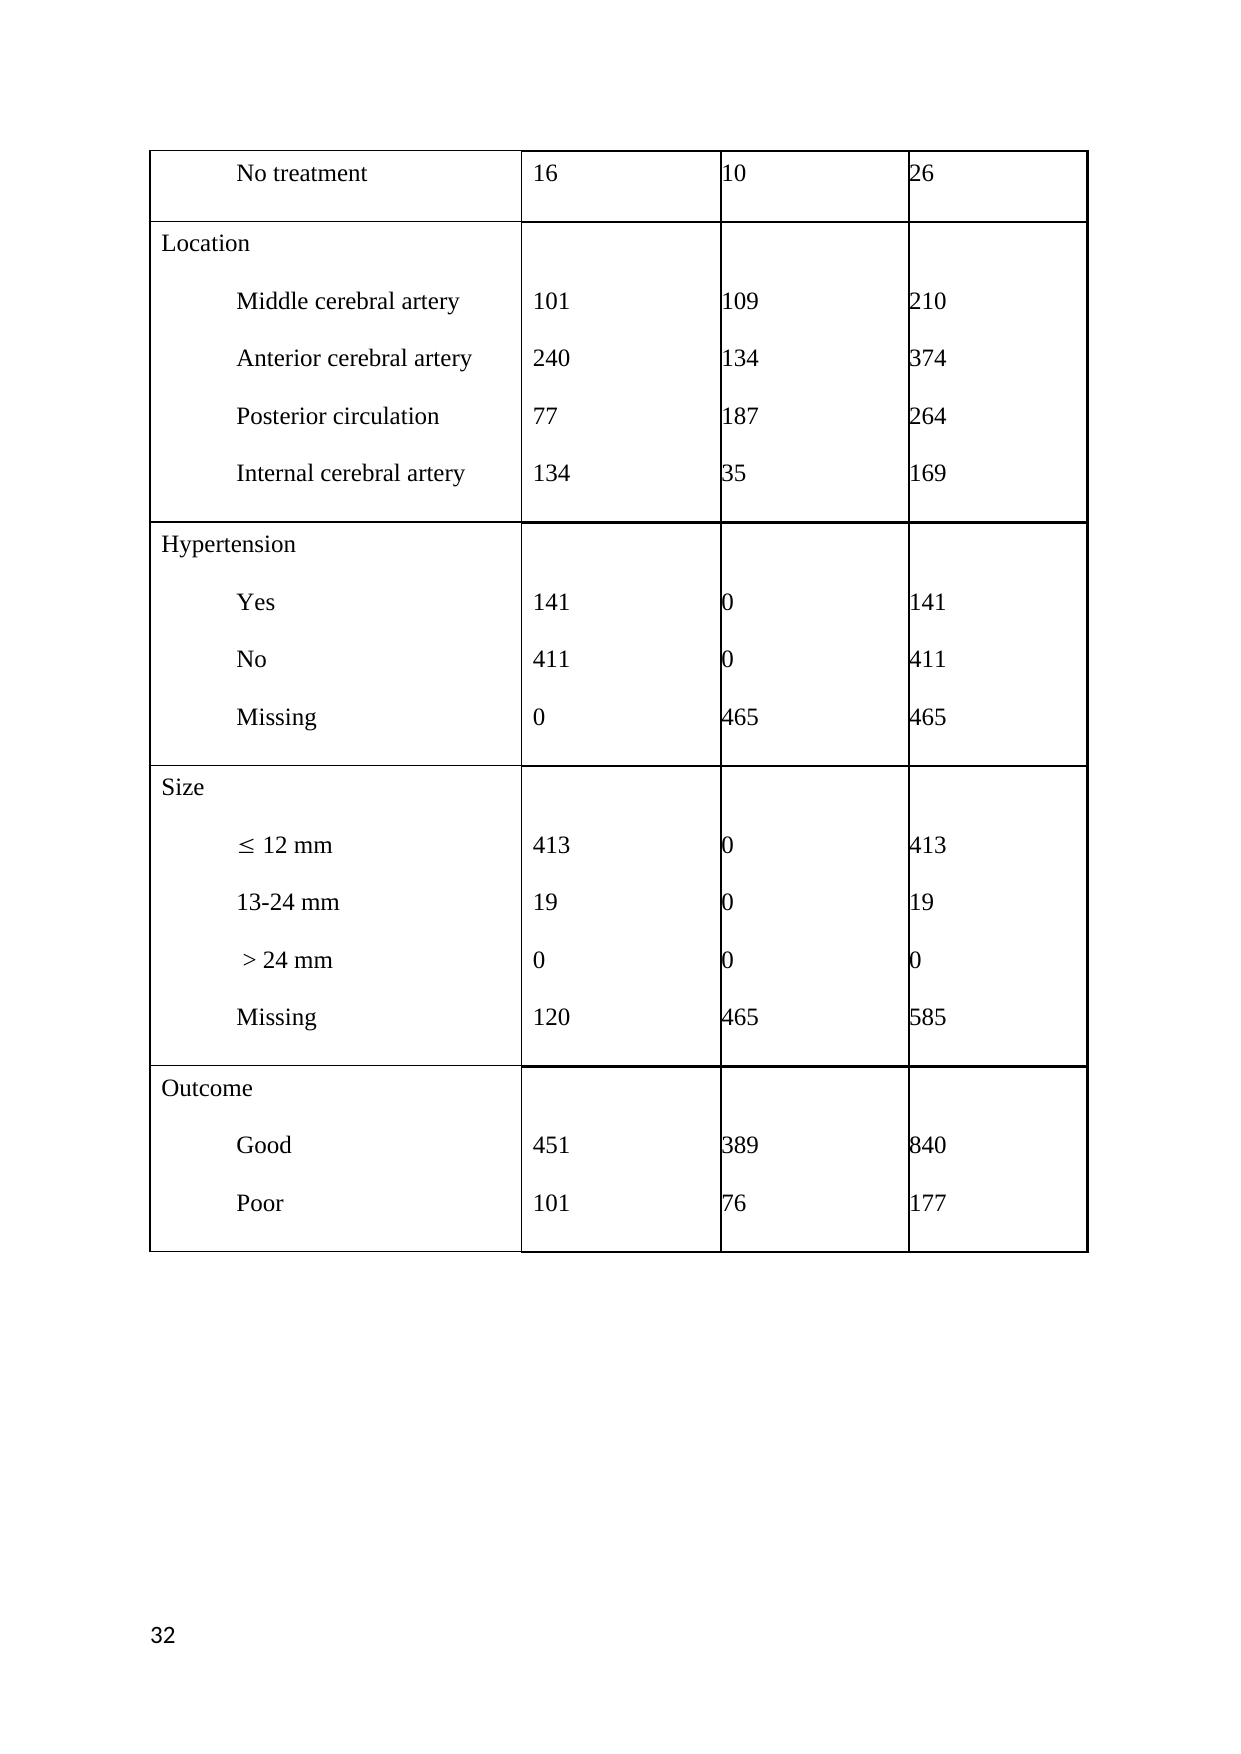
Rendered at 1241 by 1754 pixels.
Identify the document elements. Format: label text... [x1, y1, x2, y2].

table_cell 299 692 26 [910, 152, 1086, 221]
table_cell 451 101 [522, 1068, 720, 1251]
table_cell 109 134 187 35 [722, 223, 908, 521]
table_cell 413 19 0 585 [910, 767, 1086, 1065]
table_cell Hypertension Yes No Missing [151, 523, 521, 765]
table_cell Size 12 mm 13-24 mm > 24 mm Missing [151, 766, 521, 1065]
table_cell 168 287 10 [722, 152, 908, 221]
table_cell 210 374 264 169 [910, 223, 1086, 521]
table_cell 101 240 77 134 [522, 223, 720, 521]
table_cell 840 177 [910, 1068, 1086, 1251]
table_cell 131 405 16 [522, 152, 720, 221]
table_cell Outcome Good Poor [151, 1066, 521, 1251]
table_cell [151, 151, 521, 221]
table_cell 0 0 0 465 [722, 767, 908, 1065]
table_cell 141 411 0 [522, 524, 720, 765]
table_cell 389 76 [722, 1068, 908, 1251]
table_cell 0 0 465 [722, 524, 908, 765]
table_cell 141 411 465 [910, 524, 1086, 765]
table_cell 413 19 0 120 [522, 767, 720, 1065]
table_cell Location Middle cerebral artery Anterior cerebral artery Posterior circulation Internal cerebral artery [151, 222, 521, 521]
